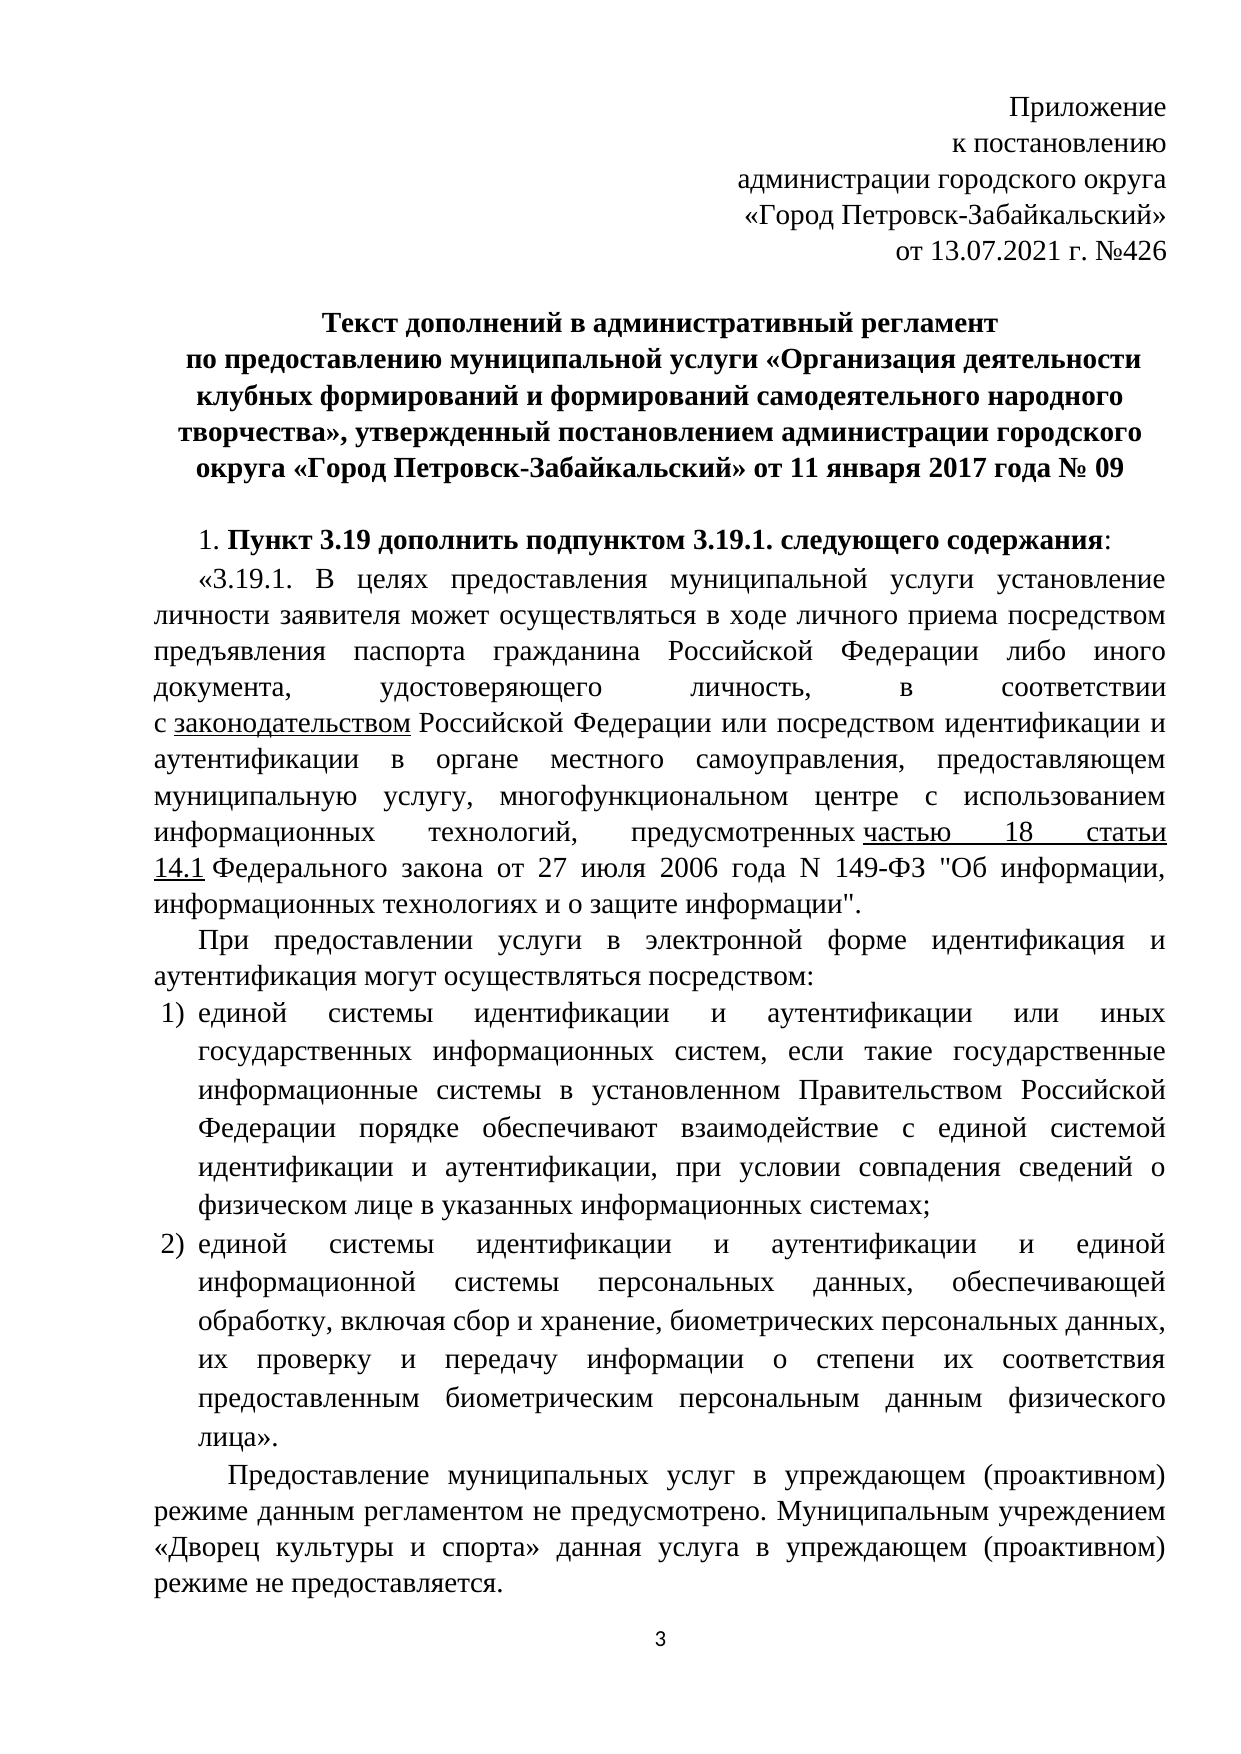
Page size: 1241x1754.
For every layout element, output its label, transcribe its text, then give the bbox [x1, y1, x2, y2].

text к постановлению [153, 125, 1167, 158]
text «3.19.1. В целях предоставления муниципальной услуги установление личности заявителя может осуществляться в ходе личного приема посредством предъявления паспорта гражданина Российской Федерации либо иного документа, удостоверяющего личность, в соответствии с законодательством Российской Федерации или посредством идентификации и аутентификации в органе местного самоуправления, предоставляющем муниципальную услугу, многофункциональном центре с использованием информационных технологий, предусмотренных частью 18 статьи 14.1 Федерального закона от 27 июля 2006 года N 149-ФЗ "Об информации, информационных технологиях и о защите информации". [153, 880, 1167, 920]
text Текст дополнений в административный регламент [153, 306, 1167, 339]
text по предоставлению муниципальной услуги «Организация деятельности клубных формирований и формирований самодеятельного народного творчества», утвержденный постановлением администрации городского округа «Город Петровск-Забайкальский» от 11 января 2017 года № 09 [153, 342, 1167, 484]
list единой системы идентификации и аутентификации и единой информационной системы персональных данных, обеспечивающей обработку, включая сбор и хранение, биометрических персональных данных, их проверку и передачу информации о степени их соответствия предоставленным биометрическим персональным данным физического лица». [160, 1226, 1167, 1452]
text Приложение [153, 89, 1167, 122]
text При предоставлении услуги в электронной форме идентификация и аутентификация могут осуществляться посредством: [153, 922, 1167, 992]
text «Город Петровск-Забайкальский» [153, 197, 1167, 231]
list единой системы идентификации и аутентификации или иных государственных информационных систем, если такие государственные информационные системы в установленном Правительством Российской Федерации порядке обеспечивают взаимодействие с единой системой идентификации и аутентификации, при условии совпадения сведений о физическом лице в указанных информационных системах; [160, 995, 1167, 1221]
text Предоставление муниципальных услуг в упреждающем (проактивном) режиме данным регламентом не предусмотрено. Муниципальным учреждением «Дворец культуры и спорта» данная услуга в упреждающем (проактивном) режиме не предоставляется. [153, 1457, 1167, 1599]
text «3.19.1. В целях предоставления муниципальной услуги установление личности заявителя может осуществляться в ходе личного приема посредством предъявления паспорта гражданина Российской Федерации либо иного документа, удостоверяющего личность, в соответствии с законодательством Российской Федерации или посредством идентификации и аутентификации в органе местного самоуправления, предоставляющем муниципальную услугу, многофункциональном центре с использованием информационных технологий, предусмотренных частью 18 статьи 14.1 Федерального закона от 27 июля 2006 года N 149-ФЗ "Об информации, информационных технологиях и о защите информации". [153, 702, 1167, 879]
text «3.19.1. В целях предоставления муниципальной услуги установление личности заявителя может осуществляться в ходе личного приема посредством предъявления паспорта гражданина Российской Федерации либо иного документа, удостоверяющего личность, в соответствии с законодательством Российской Федерации или посредством идентификации и аутентификации в органе местного самоуправления, предоставляющем муниципальную услугу, многофункциональном центре с использованием информационных технологий, предусмотренных частью 18 статьи 14.1 Федерального закона от 27 июля 2006 года N 149-ФЗ "Об информации, информационных технологиях и о защите информации". [153, 561, 1167, 621]
text от 13.07.2021 г. №426 [153, 233, 1167, 267]
text администрации городского округа [153, 161, 1167, 194]
list Пункт 3.19 дополнить подпунктом 3.19.1. следующего содержания: [153, 522, 1167, 556]
